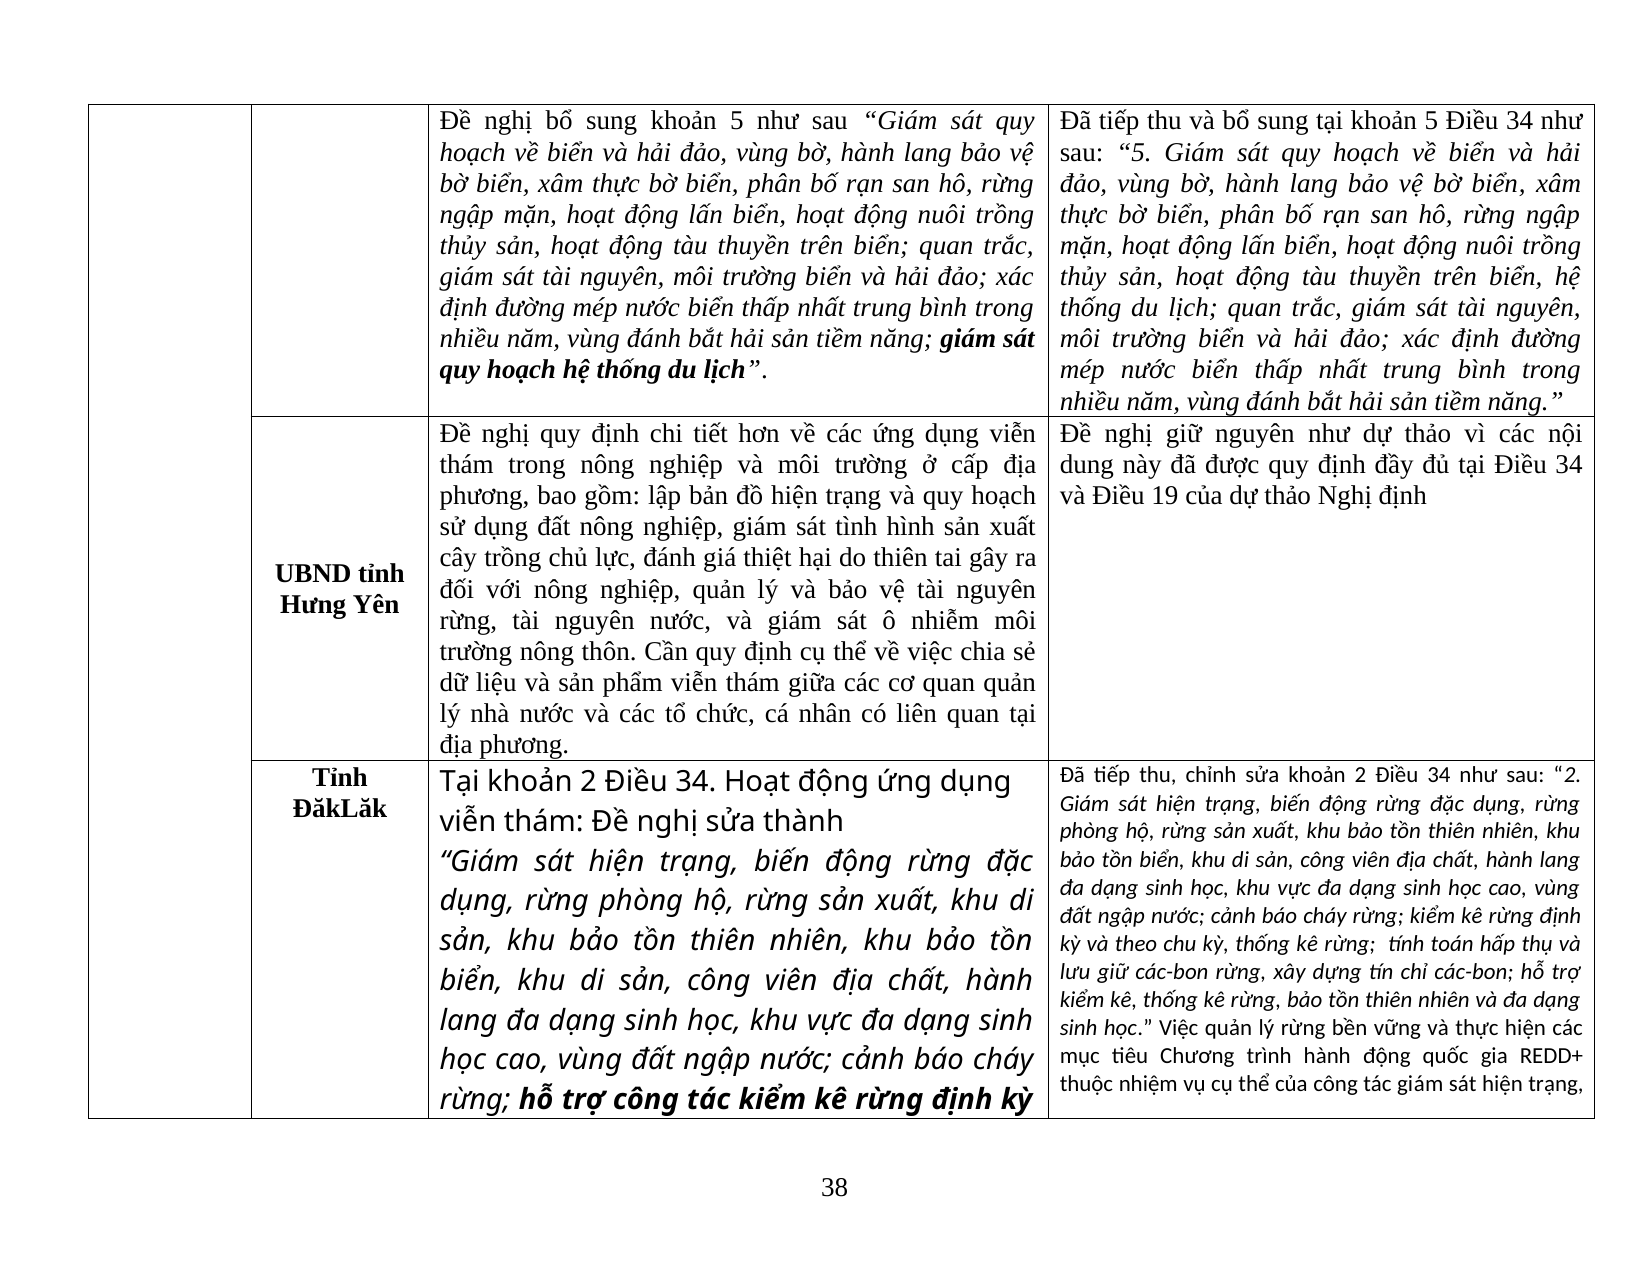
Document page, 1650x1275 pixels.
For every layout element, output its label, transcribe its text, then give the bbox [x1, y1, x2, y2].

table_cell Đề nghị bổ sung khoản 5 như sau “Giám sát quy hoạch về biển và hải đảo, vùng bờ, hành lang bảo vệ bờ biển, xâm thực bờ biển, phân bố rạn san hô, rừng ngập mặn, hoạt động lấn biển, hoạt động nuôi trồng thủy sản, hoạt động tàu thuyền trên biển; quan trắc, giám sát tài nguyên, môi trường biển và hải đảo; xác định đường mép nước biển thấp nhất trung bình trong nhiều năm, vùng đánh bắt hải sản tiềm năng; giám sát quy hoạch hệ thống du lịch”. [429, 105, 1048, 416]
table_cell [1049, 761, 1594, 1118]
table_cell Đề nghị quy định chi tiết hơn về các ứng dụng viễn thám trong nông nghiệp và môi trường ở cấp địa phương, bao gồm: lập bản đồ hiện trạng và quy hoạch sử dụng đất nông nghiệp, giám sát tình hình sản xuất cây trồng chủ lực, đánh giá thiệt hại do thiên tai gây ra đối với nông nghiệp, quản lý và bảo vệ tài nguyên rừng, tài nguyên nước, và giám sát ô nhiễm môi trường nông thôn. Cần quy định cụ thể về việc chia sẻ dữ liệu và sản phẩm viễn thám giữa các cơ quan quản lý nhà nước và các tổ chức, cá nhân có liên quan tại địa phương. [429, 417, 1048, 759]
table_cell Tỉnh ĐăkLăk [252, 761, 428, 1118]
table_cell Đề nghị giữ nguyên như dự thảo vì các nội dung này đã được quy định đầy đủ tại Điều 34 và Điều 19 của dự thảo Nghị định [1049, 417, 1594, 759]
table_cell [252, 105, 428, 416]
table_cell Đã tiếp thu và bổ sung tại khoản 5 Điều 34 như sau: “5. Giám sát quy hoạch về biển và hải đảo, vùng bờ, hành lang bảo vệ bờ biển, xâm thực bờ biển, phân bố rạn san hô, rừng ngập mặn, hoạt động lấn biển, hoạt động nuôi trồng thủy sản, hoạt động tàu thuyền trên biển, hệ thống du lịch; quan trắc, giám sát tài nguyên, môi trường biển và hải đảo; xác định đường mép nước biển thấp nhất trung bình trong nhiều năm, vùng đánh bắt hải sản tiềm năng.” [1049, 105, 1594, 416]
table_cell UBND tỉnh Hưng Yên [252, 417, 428, 759]
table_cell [429, 761, 1048, 1118]
